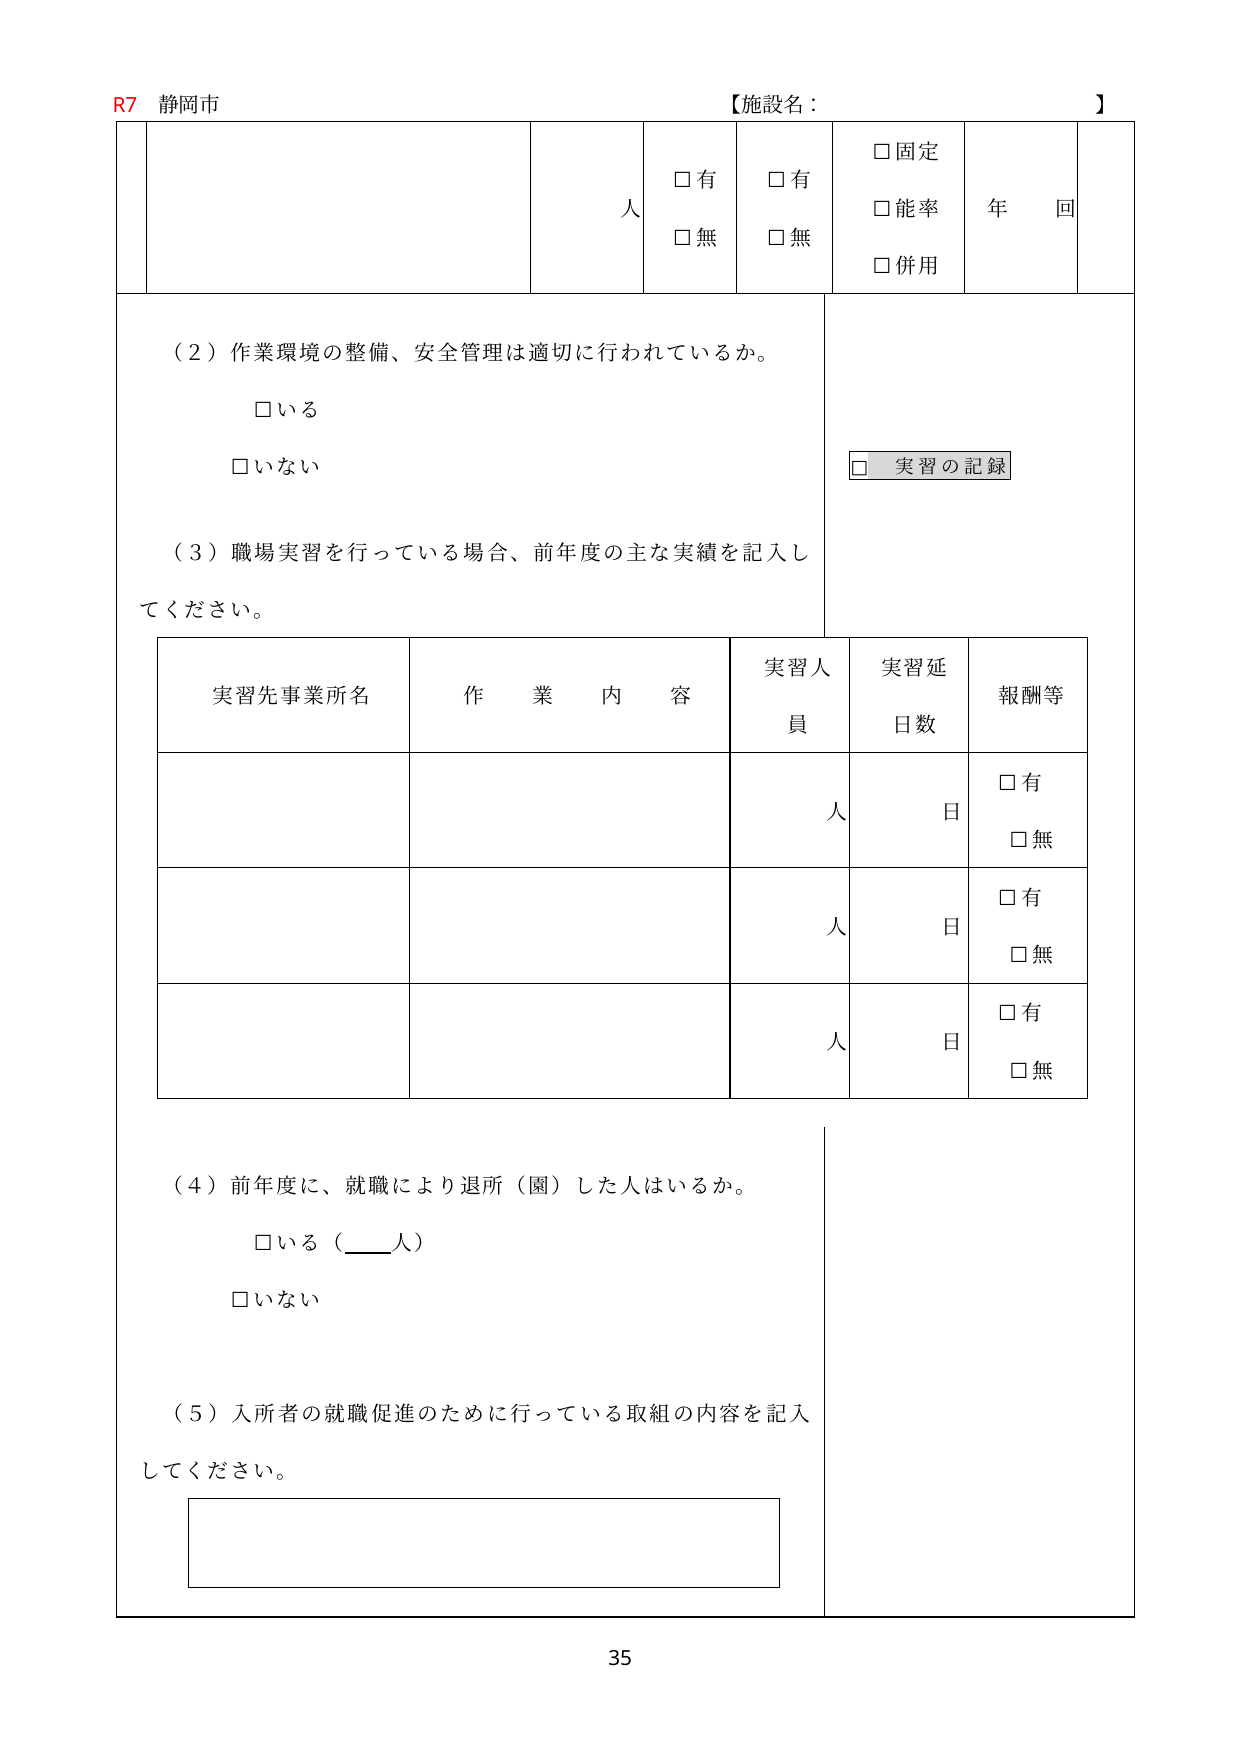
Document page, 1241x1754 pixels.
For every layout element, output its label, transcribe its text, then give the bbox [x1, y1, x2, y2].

table_cell 有 無 [644, 122, 736, 293]
table_cell （２）作業環境の整備、安全管理は適切に行われているか。 いる いない （３）職場実習を行っている場合、前年度の主な実績を記入してください。 [117, 294, 824, 637]
table_cell [531, 122, 605, 293]
table_cell （４）前年度に、就職により退所（園）した人はいるか。 いる（ 人） いない （５）入所者の就職促進のために行っている取組の内容を記入してください。 [117, 1127, 824, 1616]
table_cell [147, 122, 530, 293]
table_cell [1000, 122, 1044, 293]
table_cell [825, 1127, 1134, 1616]
table_cell 人 [605, 122, 643, 293]
table_cell 有 無 [737, 122, 832, 293]
table_cell 年 [965, 122, 999, 293]
table_cell □ 実習の記録 [825, 294, 1134, 637]
table_cell 回 [1044, 122, 1077, 293]
table_cell 固定 能率 併用 [833, 122, 964, 293]
table_cell [117, 637, 1134, 1127]
